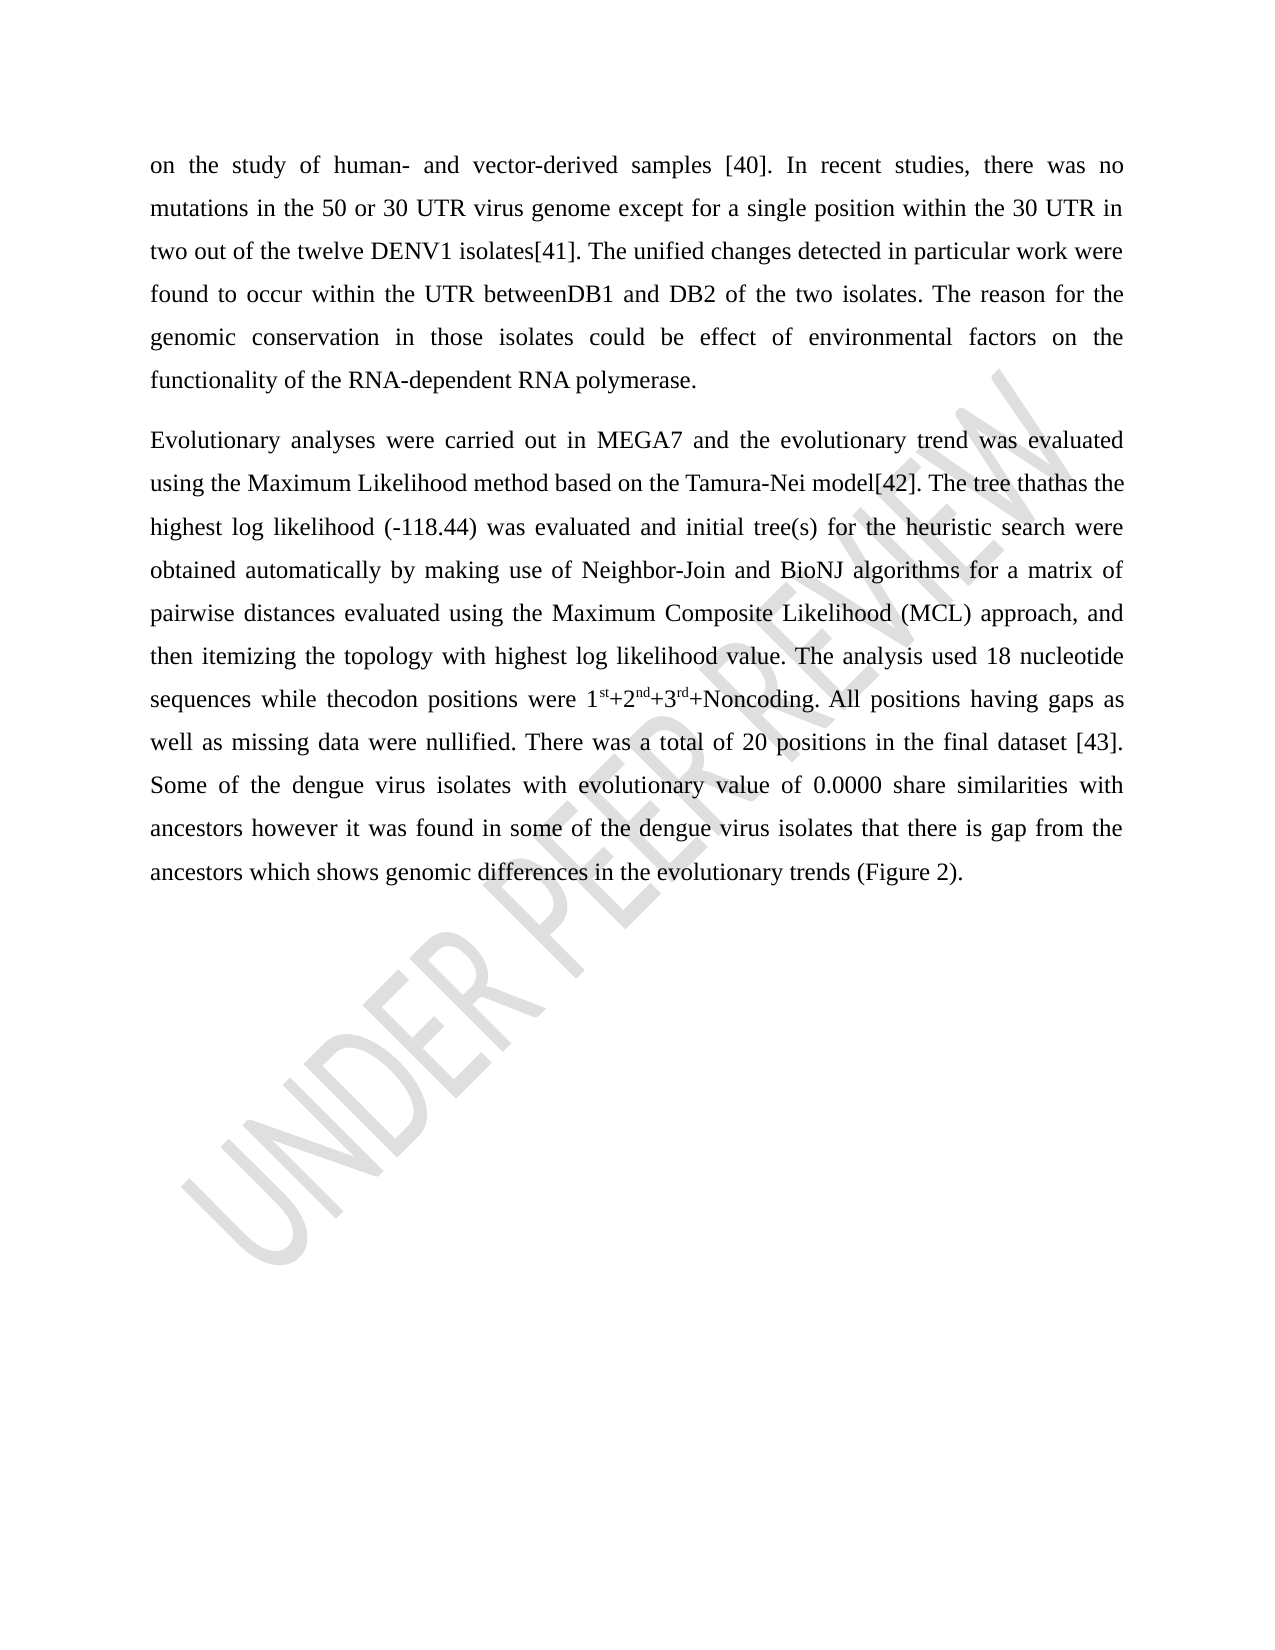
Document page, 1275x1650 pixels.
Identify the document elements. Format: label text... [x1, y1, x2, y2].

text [150, 150, 1125, 394]
text Evolutionary analyses were carried out in MEGA7 and the evolutionary trend was evaluated using the Maximum Likelihood method based on the Tamura-Nei model[42]. The tree thathas the highest log likelihood (-118.44) was evaluated and initial tree(s) for the heuristic search were obtained automatically by making use of Neighbor-Join and BioNJ algorithms for a matrix of pairwise distances evaluated using the Maximum Composite Likelihood (MCL) approach, and then itemizing the topology with highest log likelihood value. The analysis used 18 nucleotide sequences while thecodon positions were 1st+2nd+3rd+Noncoding. All positions having gaps as well as missing data were nullified. There was a total of 20 positions in the final dataset [43]. Some of the dengue virus isolates with evolutionary value of 0.0000 share similarities with ancestors however it was found in some of the dengue virus isolates that there is gap from the ancestors which shows genomic differences in the evolutionary trends (Figure 2). [150, 425, 1125, 885]
